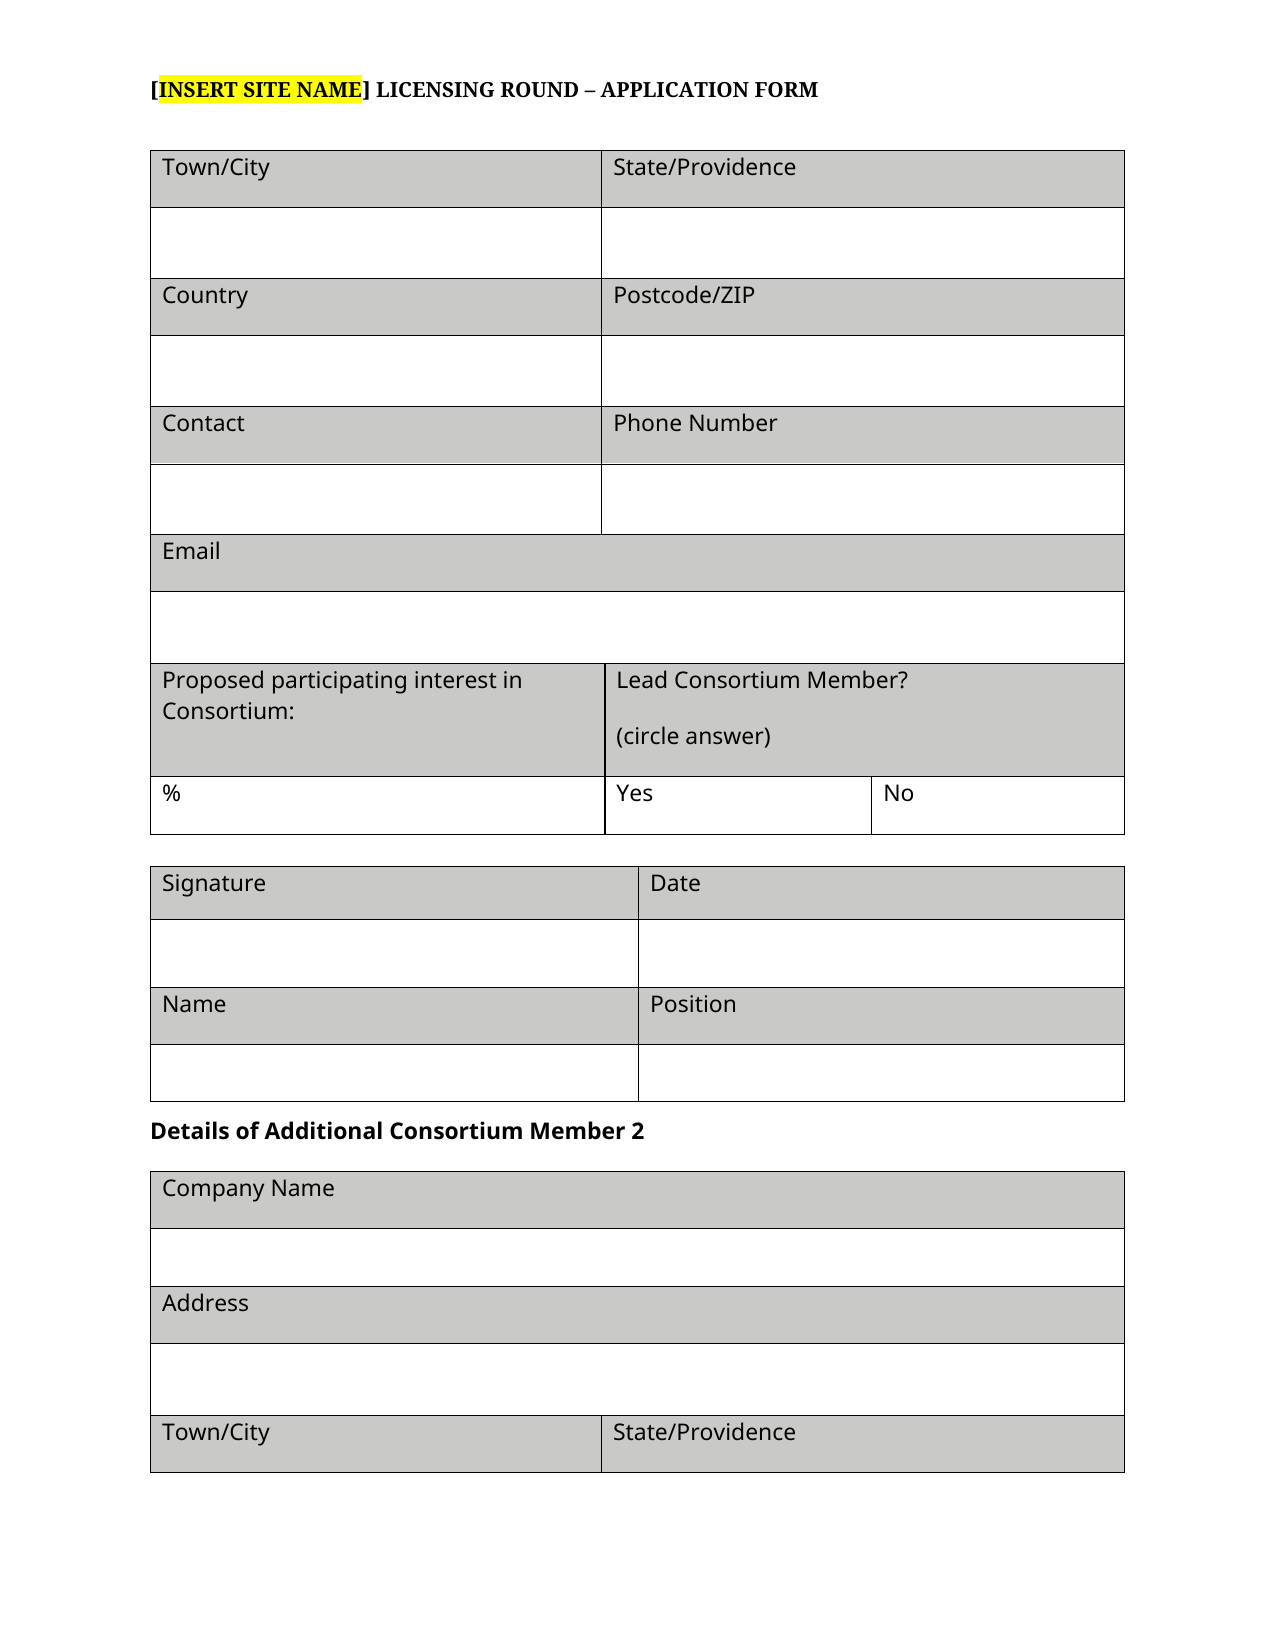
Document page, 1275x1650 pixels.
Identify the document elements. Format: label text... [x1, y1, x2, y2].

table_cell [151, 336, 601, 406]
table_cell Position [639, 988, 1124, 1044]
text Details of Additional Consortium Member 2 [150, 1115, 1125, 1146]
table_header Signature [151, 867, 638, 919]
table_cell % [151, 777, 604, 833]
table_cell State/Providence [602, 1416, 1124, 1472]
table_cell [151, 592, 1124, 663]
table_cell Email [151, 535, 1124, 591]
table_cell No [872, 777, 1124, 833]
table_cell Name [151, 988, 638, 1044]
table_cell [151, 1344, 1124, 1414]
table_cell State/Providence [602, 151, 1124, 207]
table_cell [151, 1229, 1124, 1286]
table_header Company Name [151, 1172, 1124, 1228]
table_cell [151, 465, 601, 534]
table_cell [151, 1045, 638, 1101]
table_cell [639, 920, 1124, 987]
table_cell Town/City [151, 151, 601, 207]
table_header Date [639, 867, 1124, 919]
table_cell Phone Number [602, 407, 1124, 463]
table_cell [639, 1045, 1124, 1101]
table_cell Postcode/ZIP [602, 279, 1124, 335]
table_cell Town/City [151, 1416, 601, 1472]
table_cell [151, 920, 638, 987]
table_cell Proposed participating interest in Consortium: [151, 664, 604, 776]
table_cell Lead Consortium Member? (circle answer) [606, 664, 1124, 776]
table_cell [151, 208, 601, 277]
table_cell Contact [151, 407, 601, 463]
table_cell Yes [606, 777, 871, 833]
table_cell Country [151, 279, 601, 335]
table_cell [602, 336, 1124, 406]
table_cell Address [151, 1287, 1124, 1343]
table_cell [602, 465, 1124, 534]
table_cell [602, 208, 1124, 277]
